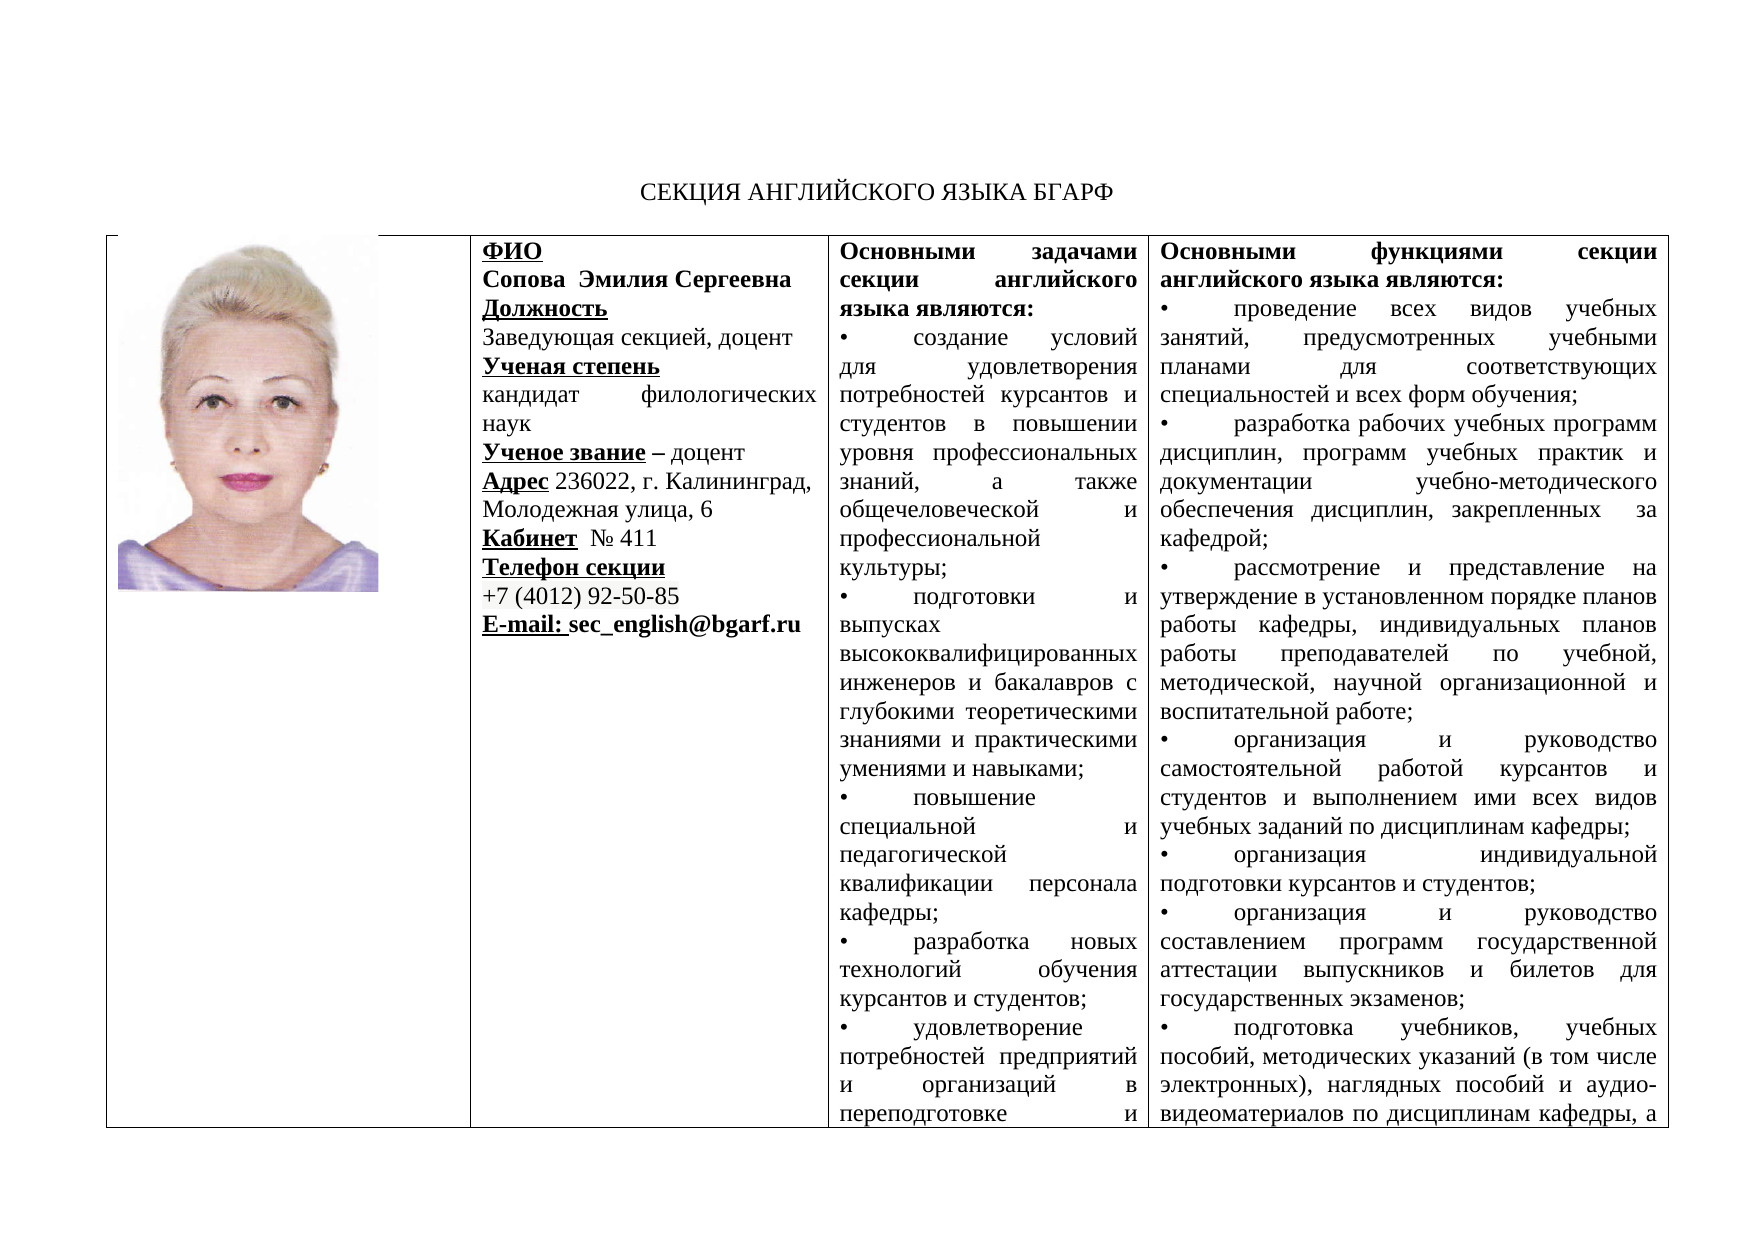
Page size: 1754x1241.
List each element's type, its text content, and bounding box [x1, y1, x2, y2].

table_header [471, 236, 828, 1127]
table_header [107, 236, 470, 1127]
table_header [829, 236, 1148, 1127]
text СЕКЦИЯ АНГЛИЙСКОГО ЯЗЫКА БГАРФ [118, 177, 1636, 206]
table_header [1149, 236, 1668, 1127]
